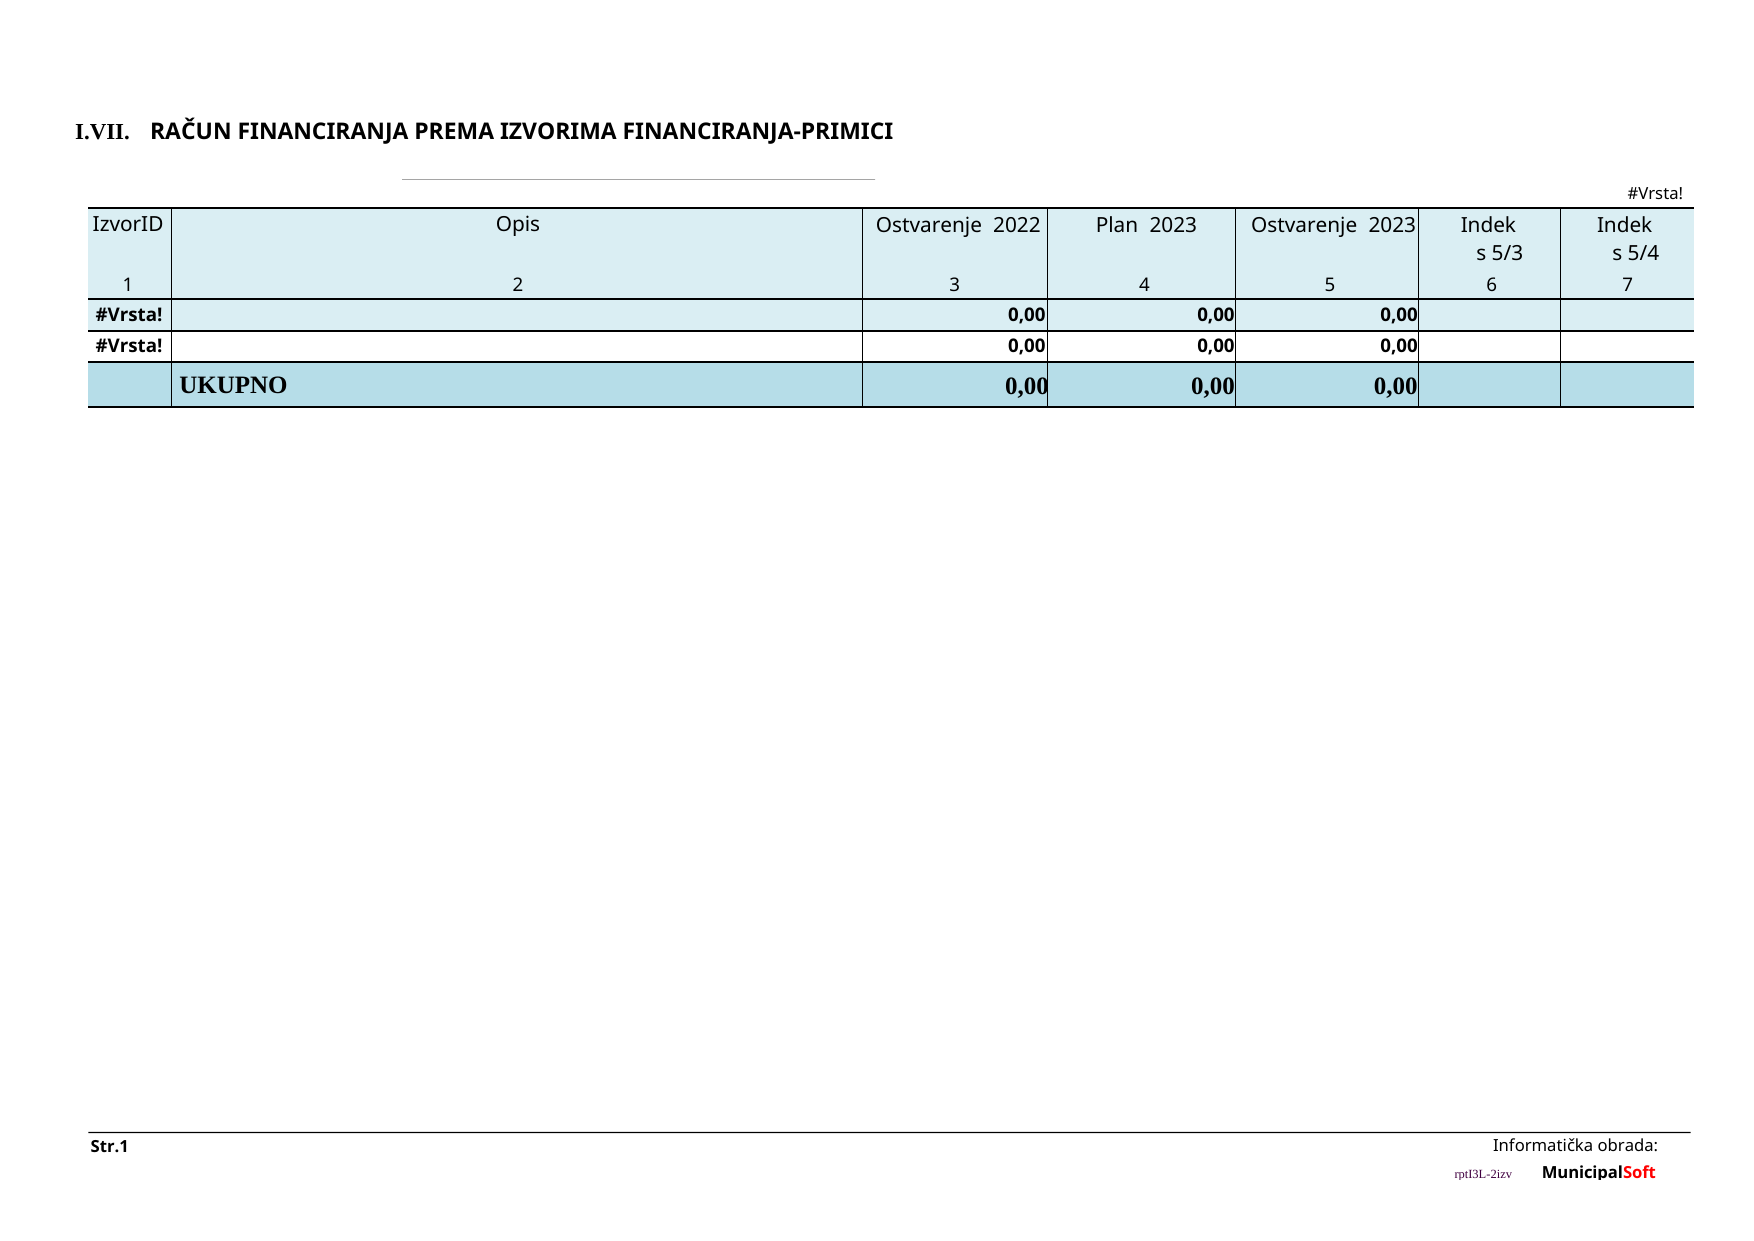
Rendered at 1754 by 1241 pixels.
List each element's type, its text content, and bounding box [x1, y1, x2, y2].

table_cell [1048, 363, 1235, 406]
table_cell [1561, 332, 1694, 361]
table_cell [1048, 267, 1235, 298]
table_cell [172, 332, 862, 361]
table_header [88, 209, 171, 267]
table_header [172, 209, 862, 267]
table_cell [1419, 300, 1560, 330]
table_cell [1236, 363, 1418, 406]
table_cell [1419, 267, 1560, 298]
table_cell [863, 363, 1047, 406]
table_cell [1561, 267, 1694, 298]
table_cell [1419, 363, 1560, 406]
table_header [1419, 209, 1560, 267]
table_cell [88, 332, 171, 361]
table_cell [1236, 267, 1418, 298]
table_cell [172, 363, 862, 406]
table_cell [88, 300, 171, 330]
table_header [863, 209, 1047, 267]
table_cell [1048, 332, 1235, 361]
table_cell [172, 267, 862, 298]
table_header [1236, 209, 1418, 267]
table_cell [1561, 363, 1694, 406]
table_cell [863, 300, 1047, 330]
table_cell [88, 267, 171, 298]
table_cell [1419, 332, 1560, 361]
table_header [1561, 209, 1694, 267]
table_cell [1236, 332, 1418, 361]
text #Vrsta! [75, 182, 1683, 204]
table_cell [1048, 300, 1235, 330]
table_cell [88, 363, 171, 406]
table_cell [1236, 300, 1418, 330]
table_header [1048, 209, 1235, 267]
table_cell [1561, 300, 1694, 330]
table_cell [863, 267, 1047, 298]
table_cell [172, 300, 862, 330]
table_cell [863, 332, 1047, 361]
list RAČUN FINANCIRANJA PREMA IZVORIMA FINANCIRANJA-PRIMICI [75, 114, 1723, 146]
